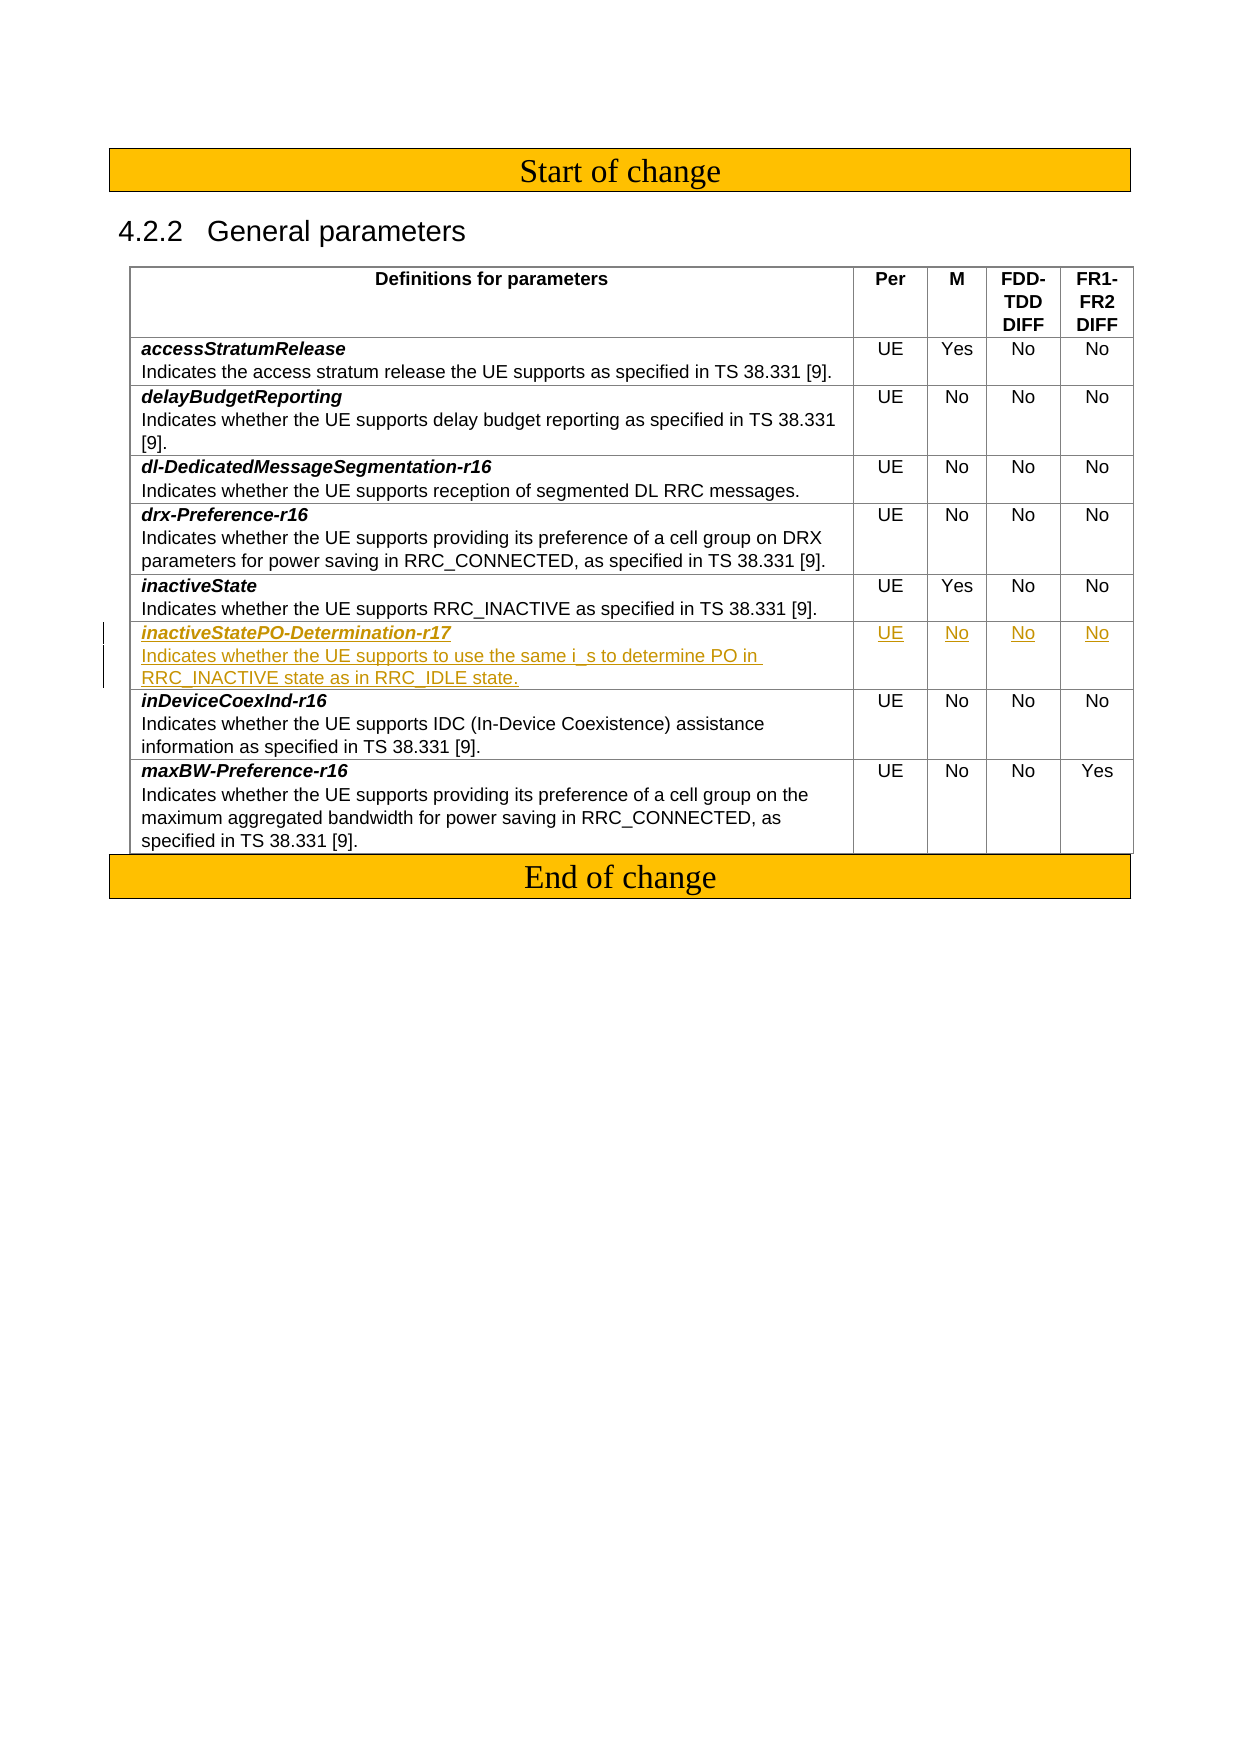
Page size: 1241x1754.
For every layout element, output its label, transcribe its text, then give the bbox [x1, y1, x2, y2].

table_cell [928, 622, 986, 688]
table_cell accessStratumRelease Indicates the access stratum release the UE supports as specified in TS 38.331 [9]. [131, 338, 853, 384]
table_cell No [1061, 386, 1133, 455]
table_cell UE [854, 690, 927, 759]
table_cell No [1061, 456, 1133, 503]
table_cell No [987, 338, 1060, 384]
text Start of change [110, 149, 1130, 191]
table_cell UE [854, 760, 927, 853]
table_cell No [987, 575, 1060, 621]
table_cell UE [854, 386, 927, 455]
table_cell [1061, 622, 1133, 688]
table_cell dl-DedicatedMessageSegmentation-r16 Indicates whether the UE supports reception of segmented DL RRC messages. [131, 456, 853, 503]
table_cell UE [854, 456, 927, 503]
table_cell No [928, 690, 986, 759]
table_cell [854, 622, 927, 688]
table_header Per [854, 268, 927, 337]
table_cell No [987, 760, 1060, 853]
table_cell No [987, 386, 1060, 455]
table_cell No [928, 386, 986, 455]
table_cell UE [854, 504, 927, 573]
table_cell No [928, 456, 986, 503]
table_cell No [987, 504, 1060, 573]
table_header FDD-TDD DIFF [987, 268, 1060, 337]
table_cell No [1061, 690, 1133, 759]
table_cell No [928, 760, 986, 853]
table_cell maxBW-Preference-r16 Indicates whether the UE supports providing its preference of a cell group on the maximum aggregated bandwidth for power saving in RRC_CONNECTED, as specified in TS 38.331 [9]. [131, 760, 853, 853]
table_cell [987, 622, 1060, 688]
table_cell drx-Preference-r16 Indicates whether the UE supports providing its preference of a cell group on DRX parameters for power saving in RRC_CONNECTED, as specified in TS 38.331 [9]. [131, 504, 853, 573]
text End of change [110, 855, 1130, 898]
table_header M [928, 268, 986, 337]
table_cell No [987, 456, 1060, 503]
table_header Definitions for parameters [131, 268, 853, 337]
table_cell inDeviceCoexInd-r16 Indicates whether the UE supports IDC (In-Device Coexistence) assistance information as specified in TS 38.331 [9]. [131, 690, 853, 759]
table_cell No [1061, 575, 1133, 621]
table_header FR1-FR2 DIFF [1061, 268, 1133, 337]
table_cell Yes [1061, 760, 1133, 853]
table_cell [131, 622, 853, 688]
text 4.2.2 General parameters [118, 214, 1122, 248]
table_cell No [928, 504, 986, 573]
table_cell inactiveState Indicates whether the UE supports RRC_INACTIVE as specified in TS 38.331 [9]. [131, 575, 853, 621]
table_cell UE [854, 338, 927, 384]
table_cell No [1061, 338, 1133, 384]
table_cell Yes [928, 575, 986, 621]
table_cell delayBudgetReporting Indicates whether the UE supports delay budget reporting as specified in TS 38.331 [9]. [131, 386, 853, 455]
table_cell UE [854, 575, 927, 621]
table_cell No [987, 690, 1060, 759]
table_cell Yes [928, 338, 986, 384]
table_cell No [1061, 504, 1133, 573]
